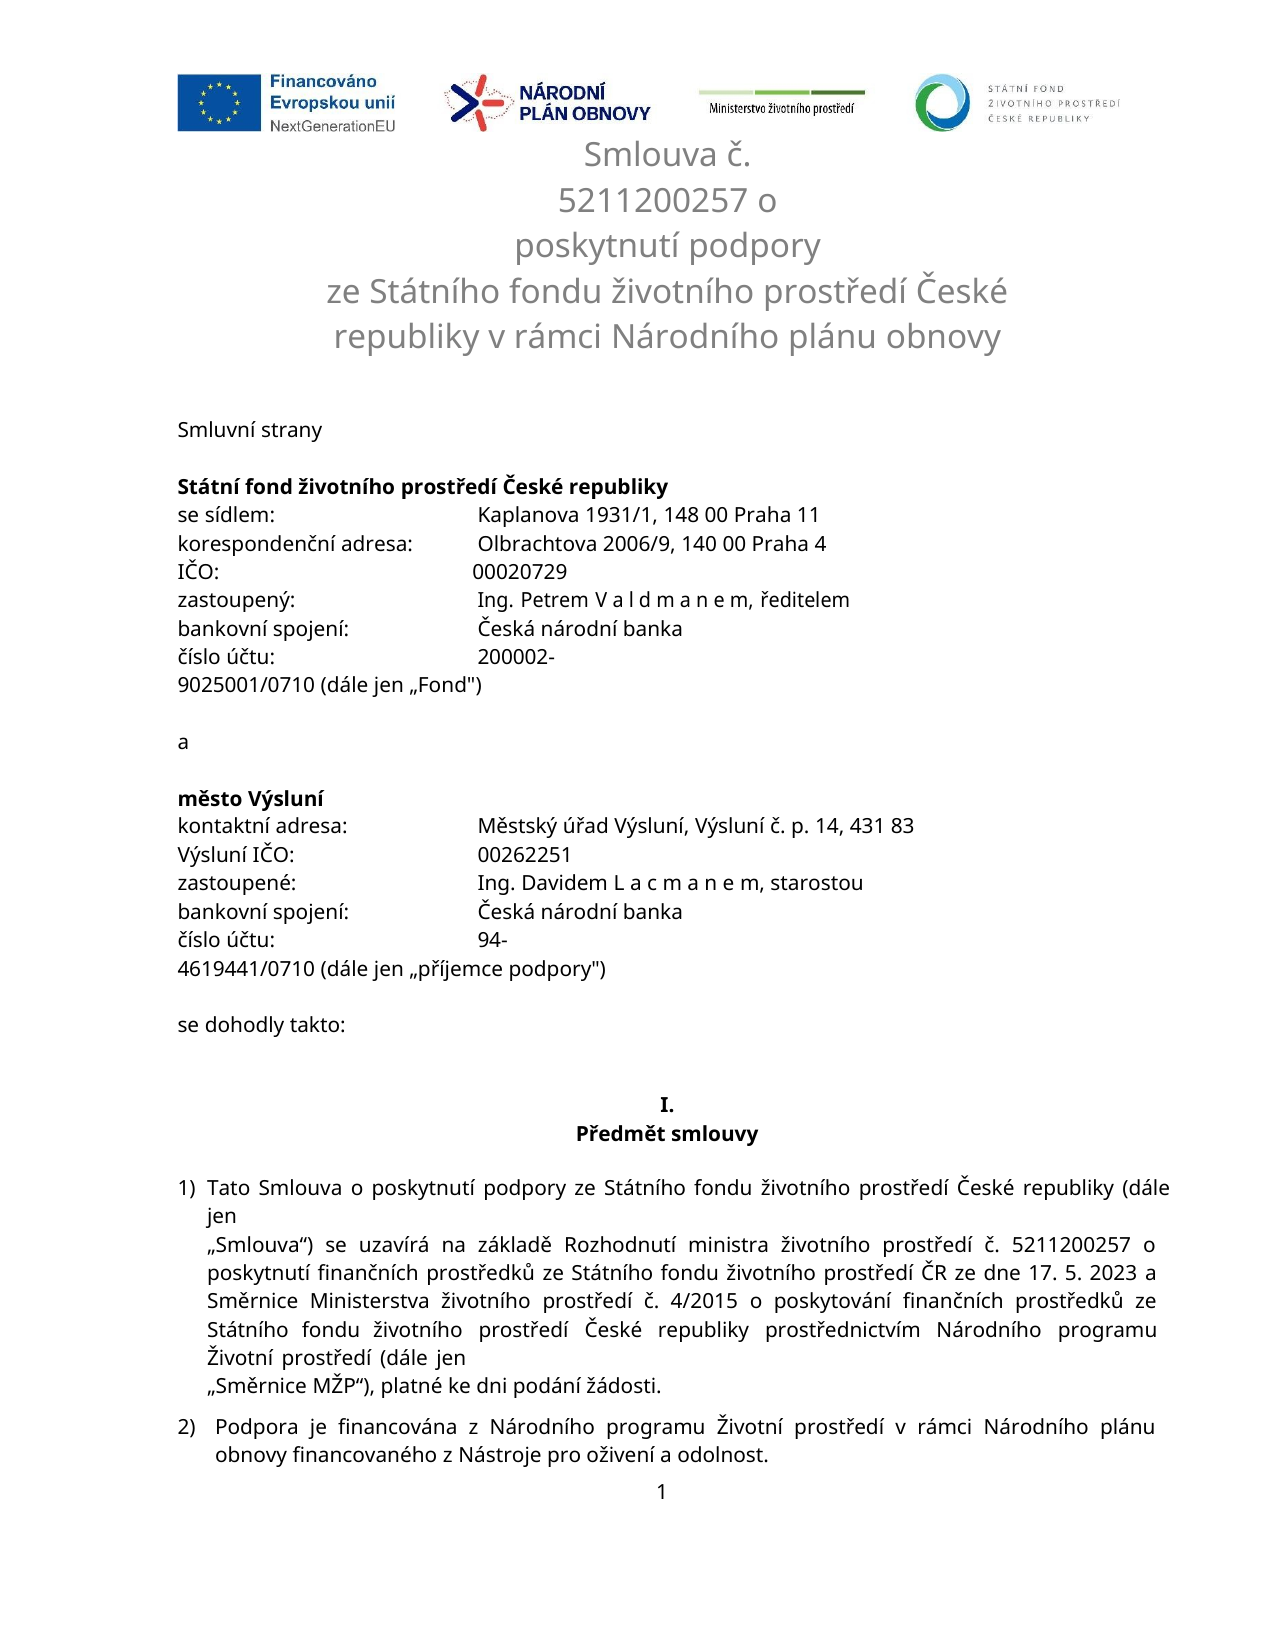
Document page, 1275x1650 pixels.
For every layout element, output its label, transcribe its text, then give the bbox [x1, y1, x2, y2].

subtitle Předmět smlouvy [493, 1119, 841, 1147]
text číslo účtu: 94-4619441/0710 (dále jen „příjemce podpory") [177, 925, 640, 982]
text Smluvní strany [177, 415, 1171, 443]
picture [177, 73, 1121, 132]
text bankovní spojení: Česká národní banka [177, 897, 1171, 925]
text zastoupený: Ing. Petrem V a l d m a n e m, ředitelem [177, 586, 1171, 614]
text číslo účtu: 200002-9025001/0710 (dále jen „Fond") [177, 642, 685, 699]
text se sídlem: Kaplanova 1931/1, 148 00 Praha 11 [177, 500, 1171, 529]
list Podpora je financována z Národního programu Životní prostředí v rámci Národního plánu obnovy financovaného z Nástroje pro oživení a odolnost. [177, 1412, 1157, 1469]
text korespondenční adresa: Olbrachtova 2006/9, 140 00 Praha 4 [177, 529, 1171, 557]
text a [177, 727, 1171, 756]
subtitle Státní fond životního prostředí České republiky [177, 472, 1171, 500]
list Tato Smlouva o poskytnutí podpory ze Státního fondu životního prostředí České republiky (dále jen [177, 1173, 1171, 1230]
text bankovní spojení: Česká národní banka [177, 614, 1171, 642]
text kontaktní adresa: Městský úřad Výsluní, Výsluní č. p. 14, 431 83 Výsluní IČO: 00262251 [177, 812, 961, 868]
text „Směrnice MŽP“), platné ke dni podání žádosti. [207, 1372, 1171, 1399]
text zastoupené: Ing. Davidem L a c m a n e m, starostou [177, 868, 1171, 897]
text IČO: 00020729 [177, 557, 1171, 586]
subtitle I. [493, 1090, 841, 1119]
subtitle město Výsluní [177, 784, 1171, 812]
title ze Státního fondu životního prostředí České republiky v rámci Národního plánu obnovy [273, 268, 1061, 358]
text se dohodly takto: [177, 1011, 1171, 1039]
text „Smlouva“) se uzavírá na základě Rozhodnutí ministra životního prostředí č. 5211200257 o poskytnutí finančních prostředků ze Státního fondu životního prostředí ČR ze dne 17. 5. 2023 a Směrnice Ministerstva životního prostředí č. 4/2015 o poskytování finančních prostředků ze Státního fondu životního prostředí České republiky prostřednictvím Národního programu Životní prostředí (dále jen [207, 1230, 1157, 1372]
title Smlouva č. 5211200257 o poskytnutí podpory [494, 131, 841, 267]
